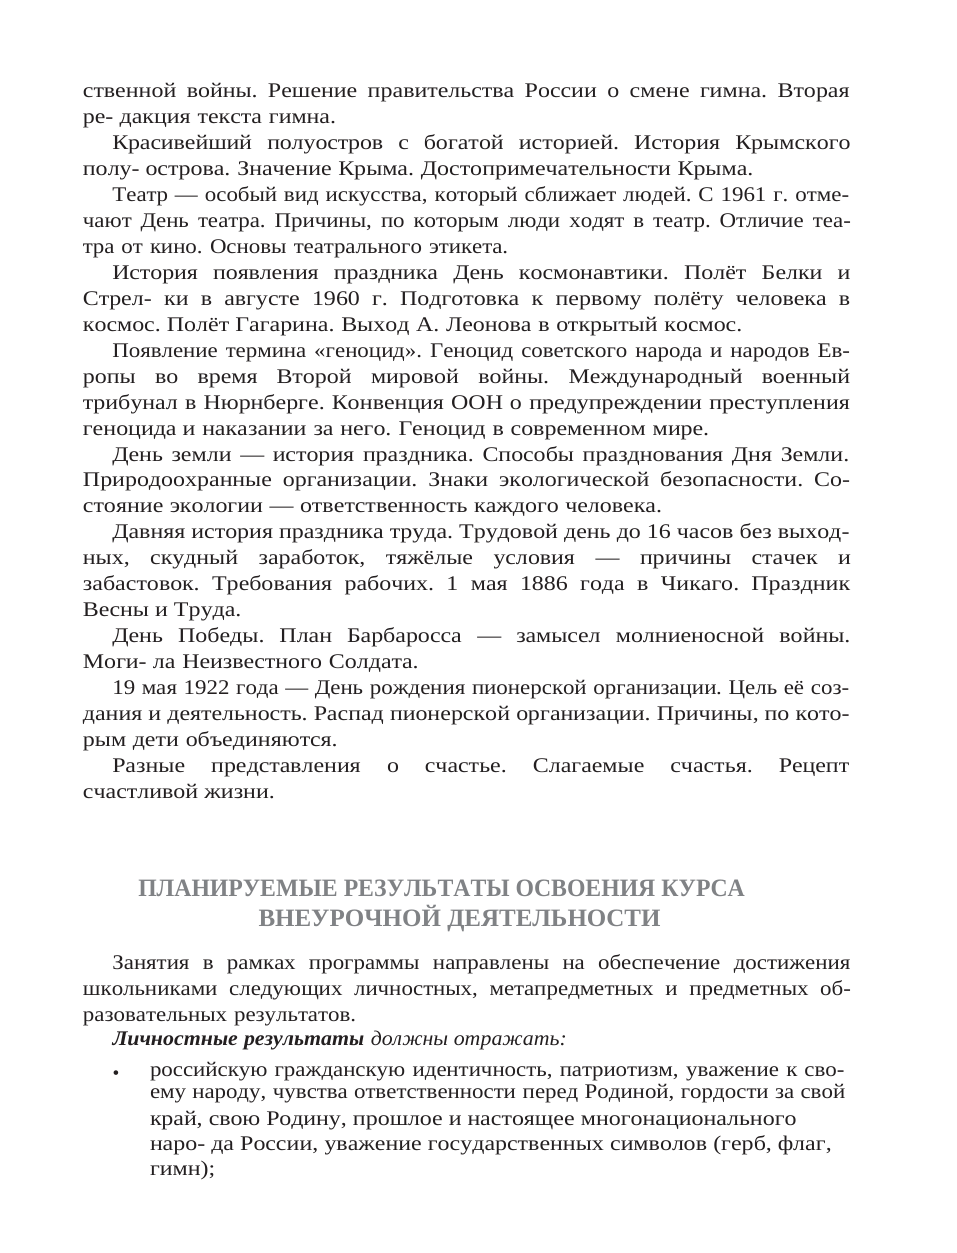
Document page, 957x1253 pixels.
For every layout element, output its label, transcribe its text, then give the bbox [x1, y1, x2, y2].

text Личностные результаты должны отражать: [112, 1028, 886, 1049]
text История появления праздника День космонавтики. Полёт Белки и Стрел- ки в августе 1960 г. Подготовка к первому полёту человека в космос. Полёт Гагарина. Выход А. Леонова в открытый космос. [83, 260, 851, 336]
text ственной войны. Решение правительства России о смене гимна. Вторая ре- дакция текста гимна. [83, 78, 851, 128]
subtitle ПЛАНИРУЕМЫЕ РЕЗУЛЬТАТЫ ОСВОЕНИЯ КУРСА ВНЕУРОЧНОЙ ДЕЯТЕЛЬНОСТИ [138, 873, 886, 931]
list российскую гражданскую идентичность, патриотизм, уважение к сво- ему народу, чувства ответственности перед Родиной, гордости за свой [112, 1051, 851, 1103]
text Театр — особый вид искусства, который сближает людей. С 1961 г. отме- чают День театра. Причины, по которым люди ходят в театр. Отличие теа- тра от кино. Основы театрального этикета. [83, 182, 851, 258]
text Занятия в рамках программы направлены на обеспечение достижения школьниками следующих личностных, метапредметных и предметных об- разовательных результатов. [83, 950, 851, 1026]
text Давняя история праздника труда. Трудовой день до 16 часов без выход- ных, скудный заработок, тяжёлые условия — причины стачек и забастовок. Требования рабочих. 1 мая 1886 года в Чикаго. Праздник Весны и Труда. [83, 519, 851, 621]
text Появление термина «геноцид». Геноцид советского народа и народов Ев- ропы во время Второй мировой войны. Международный военный трибунал в Нюрнберге. Конвенция ООН о предупреждении преступления геноцида и наказании за него. Геноцид в современном мире. [83, 338, 851, 439]
text 19 мая 1922 года — День рождения пионерской организации. Цель её соз- дания и деятельность. Распад пионерской организации. Причины, по кото- рым дети объединяются. [83, 675, 851, 751]
text Разные представления о счастье. Слагаемые счастья. Рецепт счастливой жизни. [83, 753, 851, 803]
text край, свою Родину, прошлое и настоящее многонационального наро- да России, уважение государственных символов (герб, флаг, гимн); [150, 1106, 851, 1180]
text День земли — история праздника. Способы празднования Дня Земли. Природоохранные организации. Знаки экологической безопасности. Со- стояние экологии — ответственность каждого человека. [83, 441, 851, 517]
text Красивейший полуостров с богатой историей. История Крымского полу- острова. Значение Крыма. Достопримечательности Крыма. [83, 130, 851, 180]
text День Победы. План Барбаросса — замысел молниеносной войны. Моги- ла Неизвестного Солдата. [83, 623, 851, 673]
